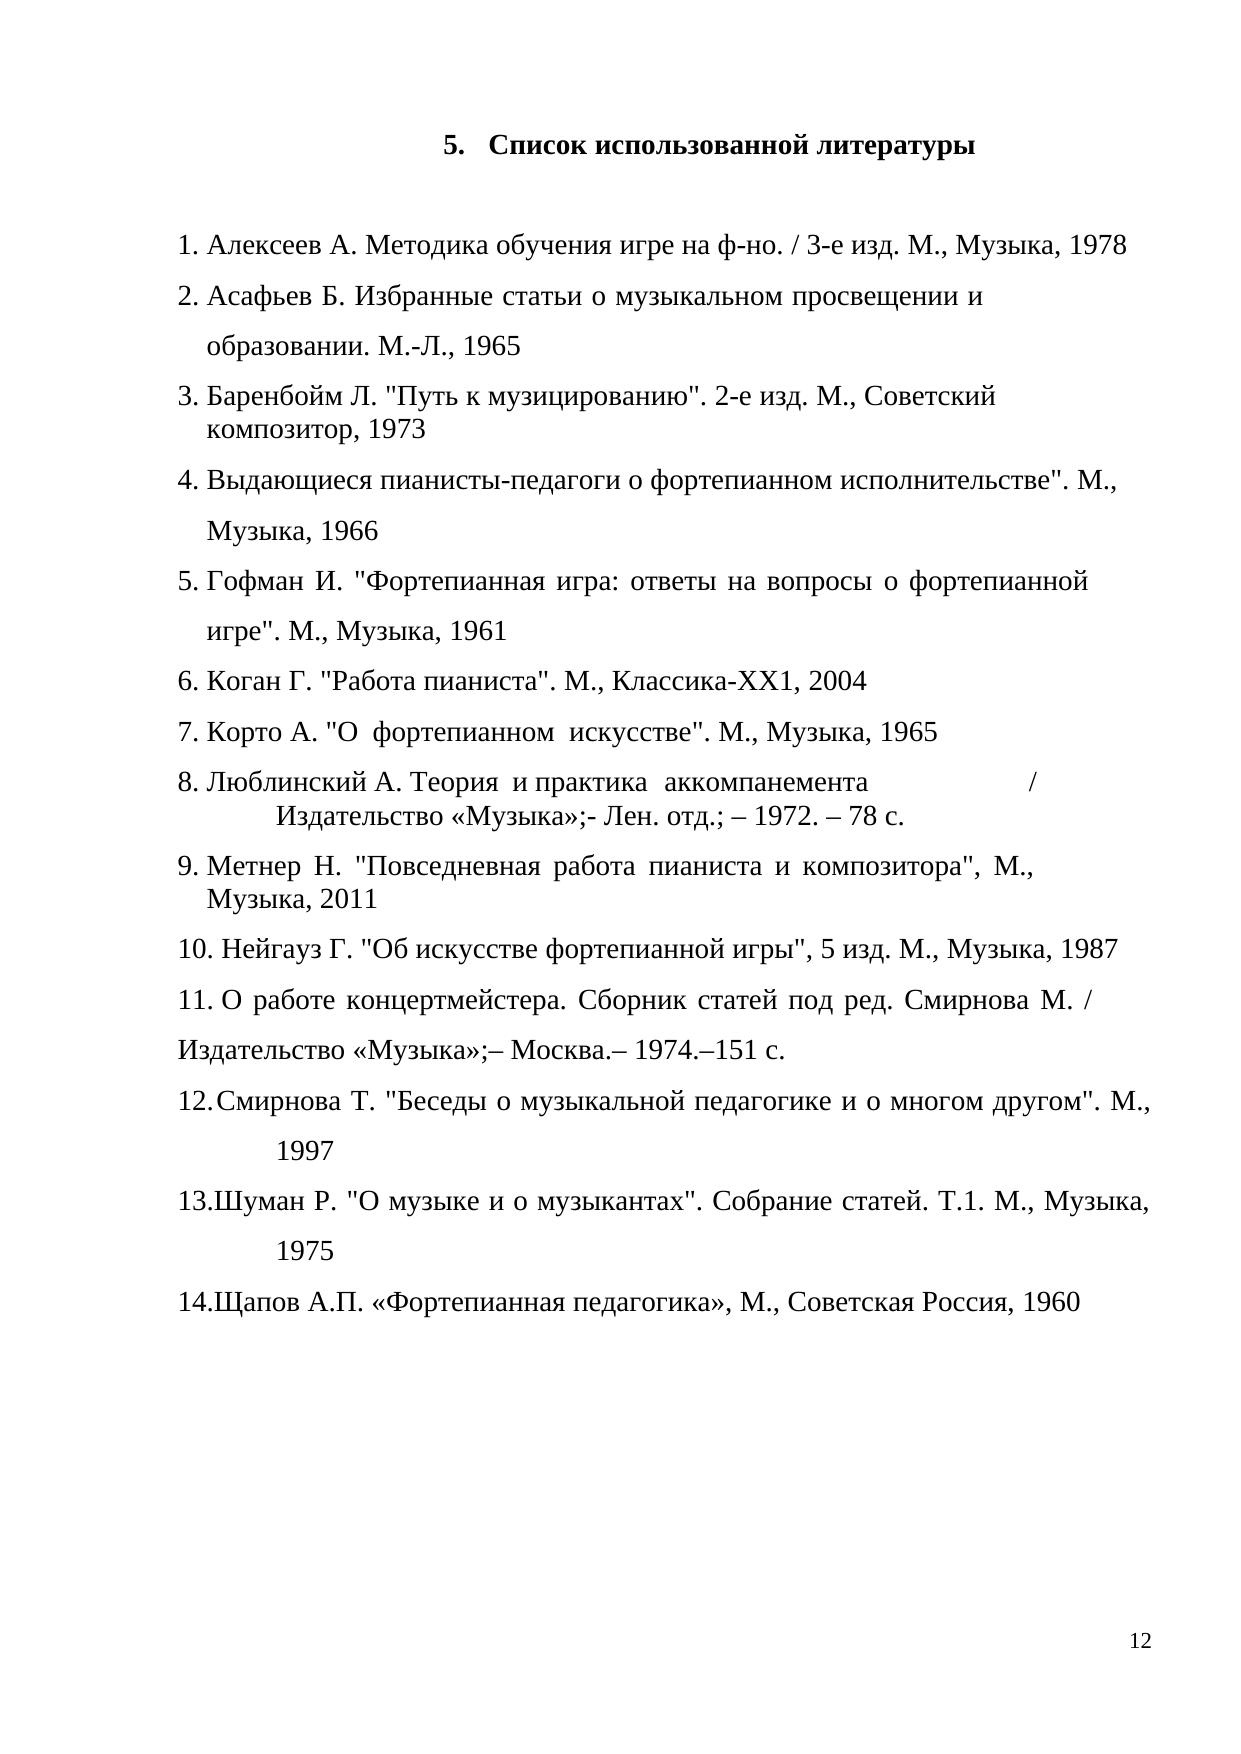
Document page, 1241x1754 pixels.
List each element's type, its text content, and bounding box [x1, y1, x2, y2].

list Корто А. "О фортепианном искусстве". М., Музыка, 1965 [177, 714, 1152, 747]
list Гофман И. "Фортепианная игра: ответы на вопросы о фортепианной игре". М., Музыка, 1961 [177, 563, 1141, 647]
list Алексеев А. Методика обучения игре на ф-но. / 3-е изд. М., Музыка, 1978 [177, 227, 1152, 261]
text 14.Щапов А.П. «Фортепианная педагогика», М., Советская Россия, 1960 [177, 1284, 1152, 1317]
text 13.Шуман Р. "О музыке и о музыкантах". Собрание статей. Т.1. М., Музыка, [177, 1183, 1152, 1217]
text 1975 [276, 1233, 1152, 1267]
text 10. Нейгауз Г. "Об искусстве фортепианной игры", 5 изд. М., Музыка, 1987 [177, 932, 1152, 965]
list Баренбойм Л. "Путь к музицированию". 2-е изд. М., Советский композитор, 1973 [177, 378, 1152, 445]
list Коган Г. "Работа пианиста". М., Классика-ХХ1, 2004 [177, 663, 1152, 697]
text 11. О работе концертмейстера. Сборник статей под ред. Смирнова М. / Издательство «Музыка»;– Москва.– 1974.–151 с. [177, 982, 1140, 1066]
list Люблинский А. Теория и практика аккомпанемента / Издательство «Музыка»;- Лен. отд.; – 1972. – 78 с. [177, 764, 1152, 831]
list Смирнова Т. "Беседы о музыкальной педагогике и о многом другом". М., [177, 1083, 1152, 1116]
subtitle Список использованной литературы [443, 127, 1152, 161]
list Выдающиеся пианисты-педагоги о фортепианном исполнительстве". М., Музыка, 1966 [177, 462, 1140, 546]
text 1997 [276, 1133, 1152, 1166]
list Асафьев Б. Избранные статьи о музыкальном просвещении и образовании. М.-Л., 1965 [177, 278, 1141, 362]
list Метнер Н. "Повседневная работа пианиста и композитора", М., Музыка, 2011 [177, 848, 1152, 915]
